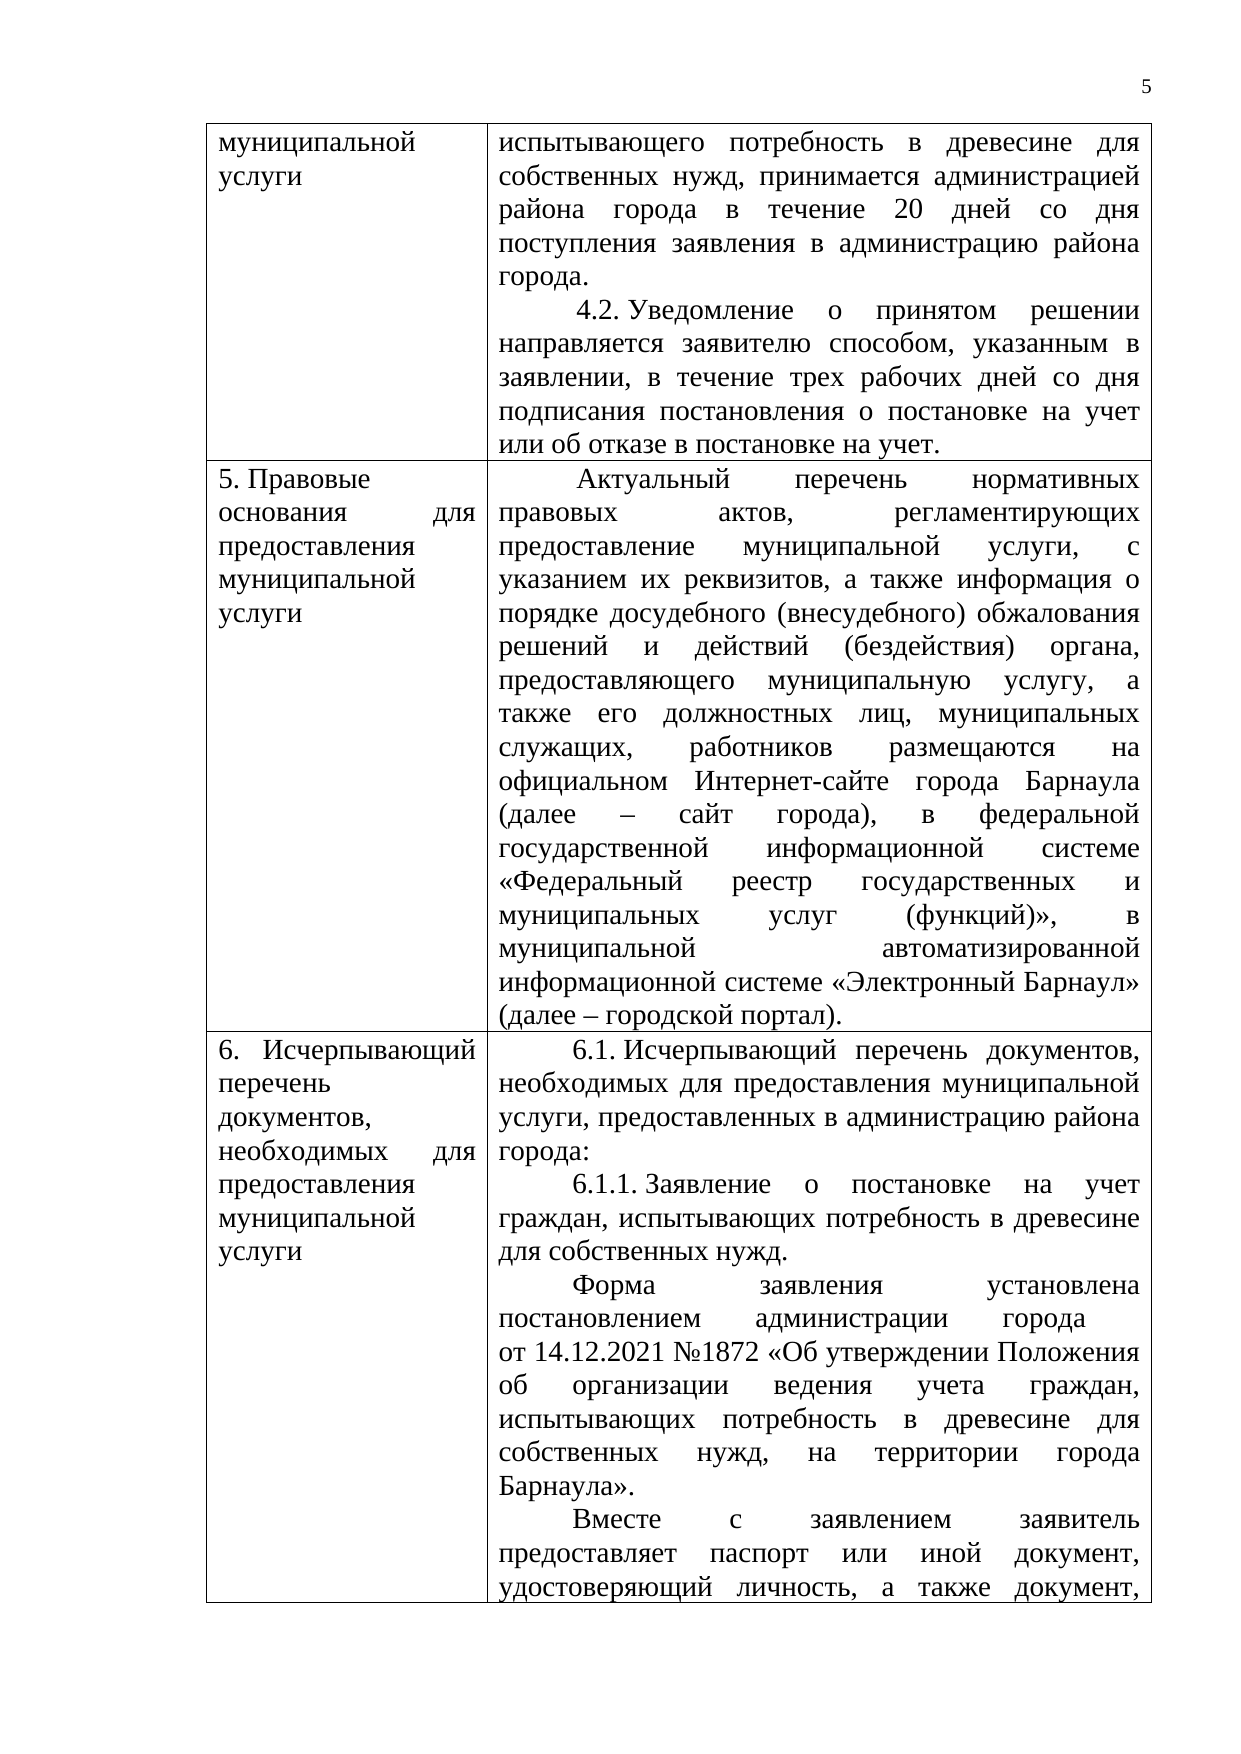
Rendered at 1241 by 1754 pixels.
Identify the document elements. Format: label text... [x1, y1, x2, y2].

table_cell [488, 1032, 1151, 1602]
table_cell Актуальный перечень нормативных правовых актов, регламентирующих предоставление муниципальной услуги, с указанием их реквизитов, а также информация о порядке досудебного (внесудебного) обжалования решений и действий (бездействия) органа, предоставляющего муниципальную услугу, а также его должностных лиц, муниципальных служащих, работников размещаются на официальном Интернет-сайте города Барнаула (далее – сайт города), в федеральной государственной информационной системе «Федеральный реестр государственных и муниципальных услуг (функций)», в муниципальной автоматизированной информационной системе «Электронный Барнаул» (далее – городской портал). [488, 461, 1151, 1031]
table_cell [207, 1032, 487, 1602]
table_cell 5. Правовые основания для предоставления муниципальной услуги [207, 461, 487, 1031]
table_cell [488, 124, 1151, 460]
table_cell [207, 124, 487, 460]
